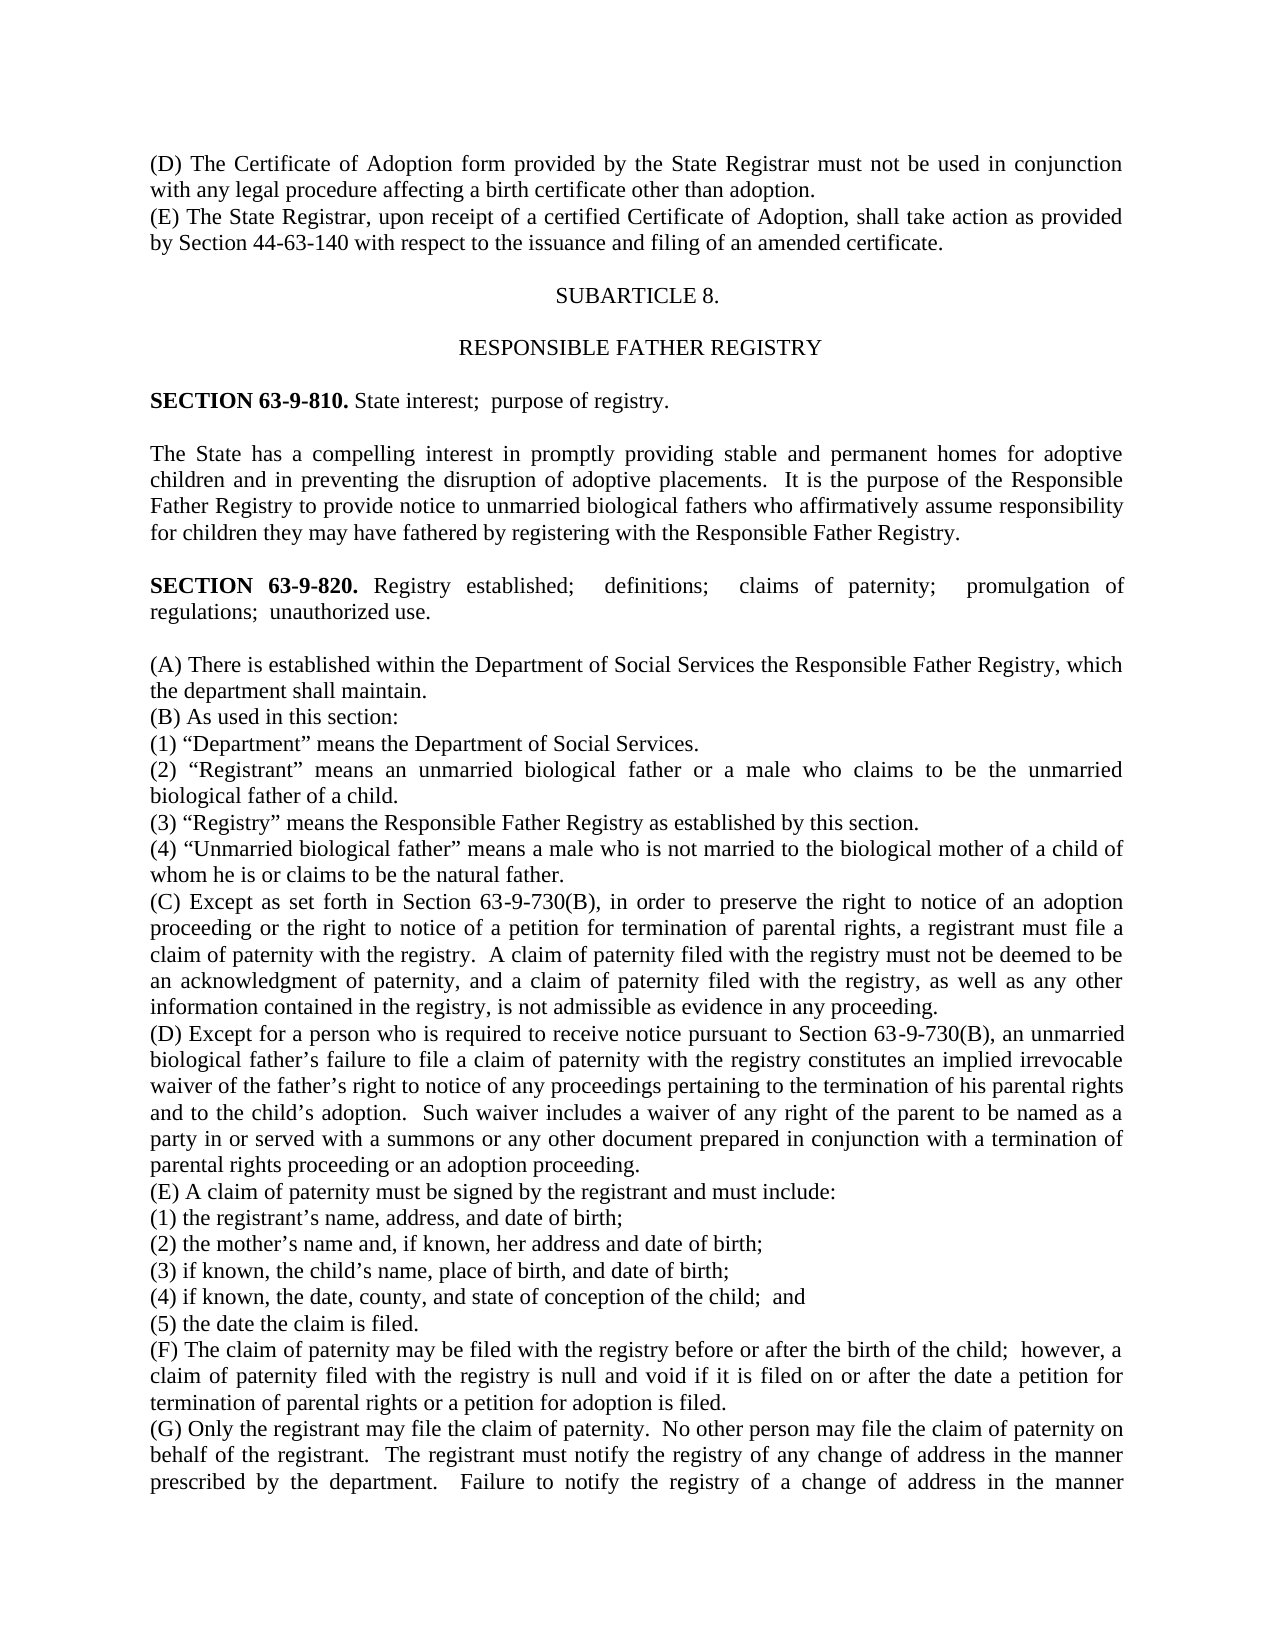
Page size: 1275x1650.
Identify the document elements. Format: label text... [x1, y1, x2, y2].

text (C) Except as set forth in Section 63-9-730(B), in order to preserve the right to notice of an adoption proceeding or the right to notice of a petition for termination of parental rights, a registrant must file a claim of paternity with the registry. A claim of paternity filed with the registry must not be deemed to be an acknowledgment of paternity, and a claim of paternity filed with the registry, as well as any other information contained in the registry, is not admissible as evidence in any proceeding. [150, 888, 1125, 1020]
text SUBARTICLE 8. [150, 282, 1125, 308]
text SECTION 63-9-810. State interest; purpose of registry. [150, 387, 1125, 413]
text (B) As used in this section: [150, 703, 1125, 730]
text (2) the mother’s name and, if known, her address and date of birth; [150, 1231, 1125, 1257]
text (F) The claim of paternity may be filed with the registry before or after the birth of the child; however, a claim of paternity filed with the registry is null and void if it is filed on or after the date a petition for termination of parental rights or a petition for adoption is filed. [150, 1336, 1125, 1415]
text (5) the date the claim is filed. [150, 1309, 1125, 1336]
text (D) Except for a person who is required to receive notice pursuant to Section 63-9-730(B), an unmarried biological father’s failure to file a claim of paternity with the registry constitutes an implied irrevocable waiver of the father’s right to notice of any proceedings pertaining to the termination of his parental rights and to the child’s adoption. Such waiver includes a waiver of any right of the parent to be named as a party in or served with a summons or any other document prepared in conjunction with a termination of parental rights proceeding or an adoption proceeding. [150, 1020, 1125, 1178]
text (1) the registrant’s name, address, and date of birth; [150, 1204, 1125, 1231]
text (4) if known, the date, county, and state of conception of the child; and [150, 1283, 1125, 1309]
text (4) “Unmarried biological father” means a male who is not married to the biological mother of a child of whom he is or claims to be the natural father. [150, 835, 1125, 888]
text SECTION 63-9-820. Registry established; definitions; claims of paternity; promulgation of regulations; unauthorized use. [150, 572, 1125, 624]
text RESPONSIBLE FATHER REGISTRY [150, 334, 1125, 361]
text (D) The Certificate of Adoption form provided by the State Registrar must not be used in conjunction with any legal procedure affecting a birth certificate other than adoption. [150, 150, 1125, 203]
text The State has a compelling interest in promptly providing stable and permanent homes for adoptive children and in preventing the disruption of adoptive placements. It is the purpose of the Responsible Father Registry to provide notice to unmarried biological fathers who affirmatively assume responsibility for children they may have fathered by registering with the Responsible Father Registry. [150, 440, 1125, 545]
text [150, 1415, 1125, 1494]
text (E) The State Registrar, upon receipt of a certified Certificate of Adoption, shall take action as provided by Section 44-63-140 with respect to the issuance and filing of an amended certificate. [150, 203, 1125, 255]
text (E) A claim of paternity must be signed by the registrant and must include: [150, 1178, 1125, 1204]
text (3) “Registry” means the Responsible Father Registry as established by this section. [150, 809, 1125, 835]
text (1) “Department” means the Department of Social Services. [150, 730, 1125, 756]
text (3) if known, the child’s name, place of birth, and date of birth; [150, 1257, 1125, 1283]
text (2) “Registrant” means an unmarried biological father or a male who claims to be the unmarried biological father of a child. [150, 756, 1125, 809]
text (A) There is established within the Department of Social Services the Responsible Father Registry, which the department shall maintain. [150, 651, 1125, 703]
